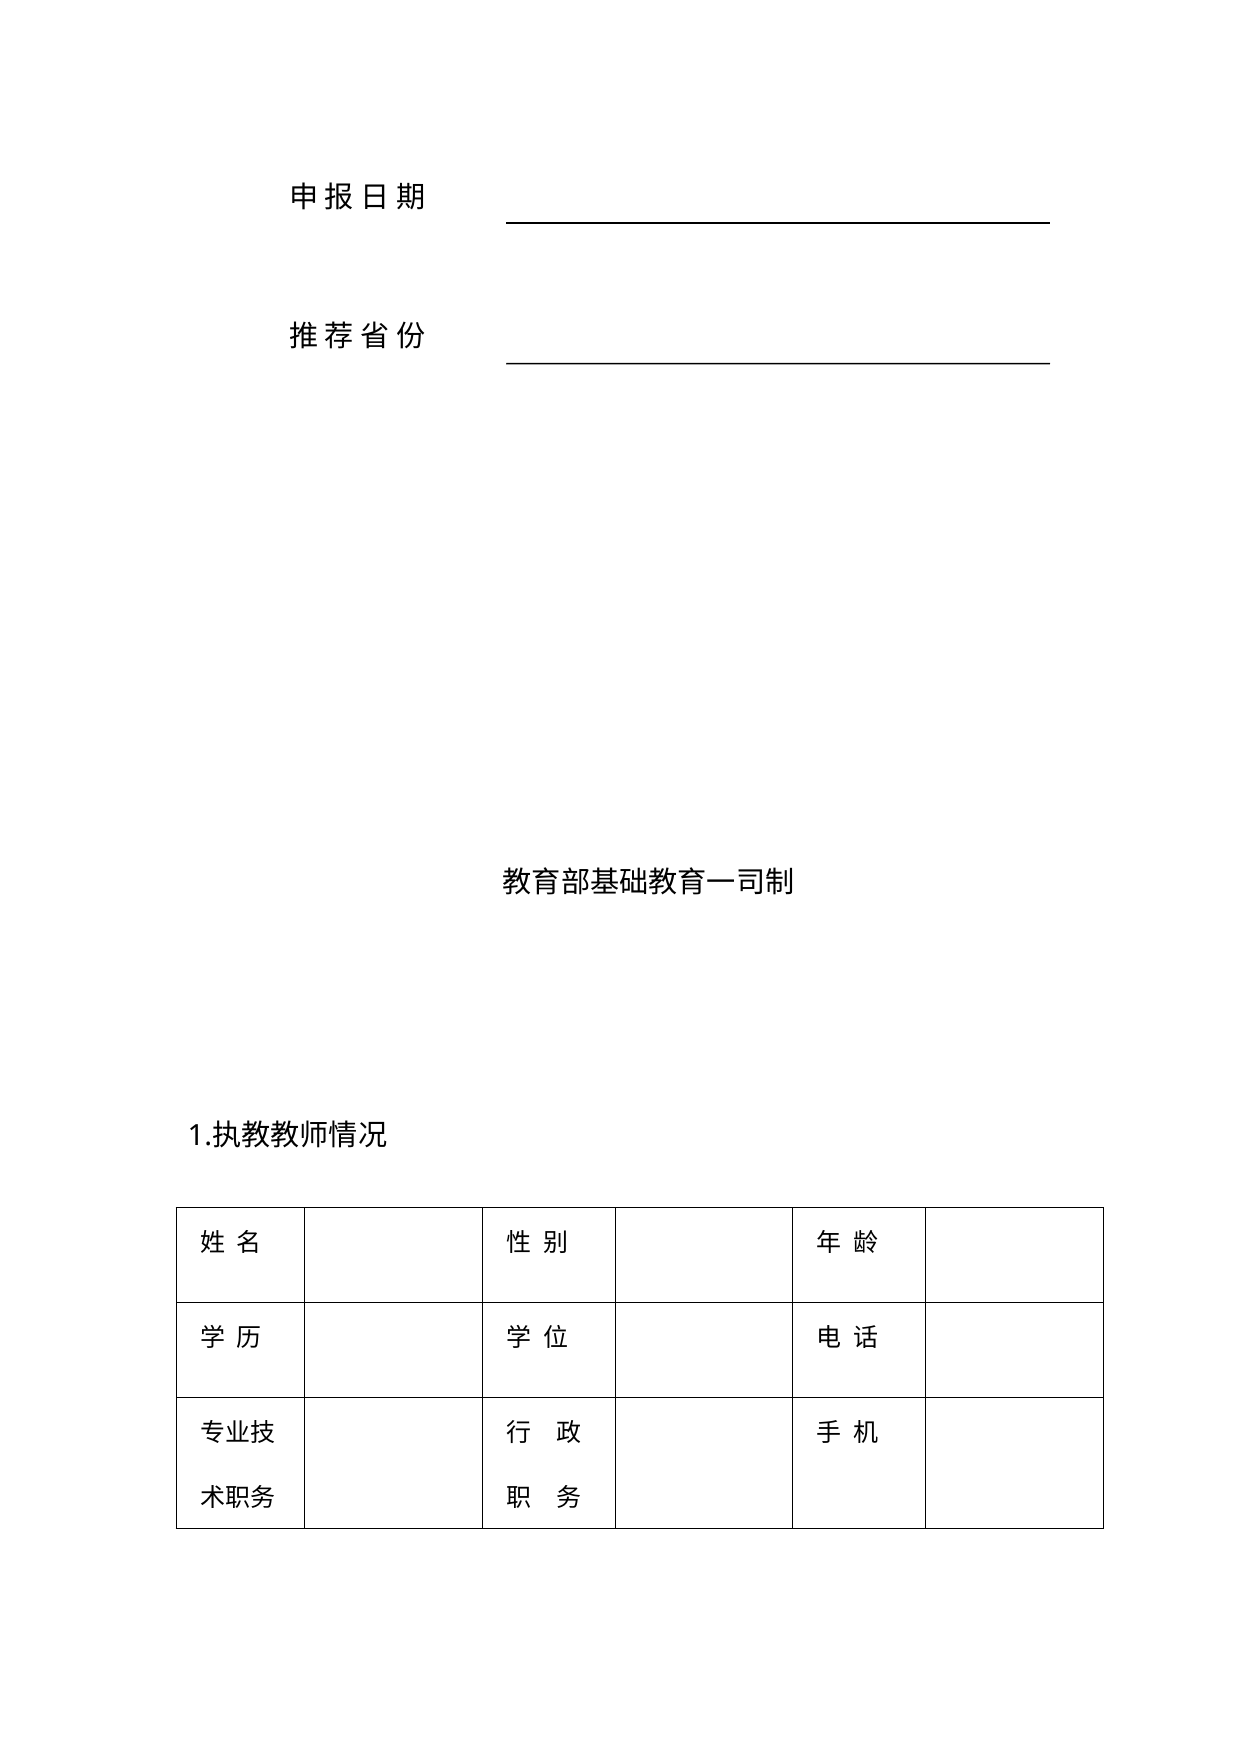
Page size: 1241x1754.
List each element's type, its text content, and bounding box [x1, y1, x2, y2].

text 教育部基础教育一司制 [187, 859, 1053, 901]
table_header 姓 名 [177, 1208, 304, 1302]
table_header [926, 1208, 1103, 1302]
table_cell 行 政 职 务 [483, 1398, 615, 1528]
table_cell [926, 1303, 1103, 1397]
table_cell 电 话 [793, 1303, 925, 1397]
table_header 性 别 [483, 1208, 615, 1302]
table_cell 学 位 [483, 1303, 615, 1397]
table_cell [926, 1398, 1103, 1528]
text 1.执教教师情况 [187, 1100, 1125, 1165]
table_header [616, 1208, 792, 1302]
table_cell [616, 1303, 792, 1397]
table_cell 学 历 [177, 1303, 304, 1397]
table_header [305, 1208, 482, 1302]
table_header 年 龄 [793, 1208, 925, 1302]
text 申 报 日 期 [187, 162, 1053, 227]
table_cell [616, 1398, 792, 1528]
table_cell 专业技 术职务 [177, 1398, 304, 1528]
table_cell [305, 1303, 482, 1397]
table_cell 手 机 [793, 1398, 925, 1528]
text 推 荐 省 份 [187, 301, 1053, 366]
table_cell [305, 1398, 482, 1528]
